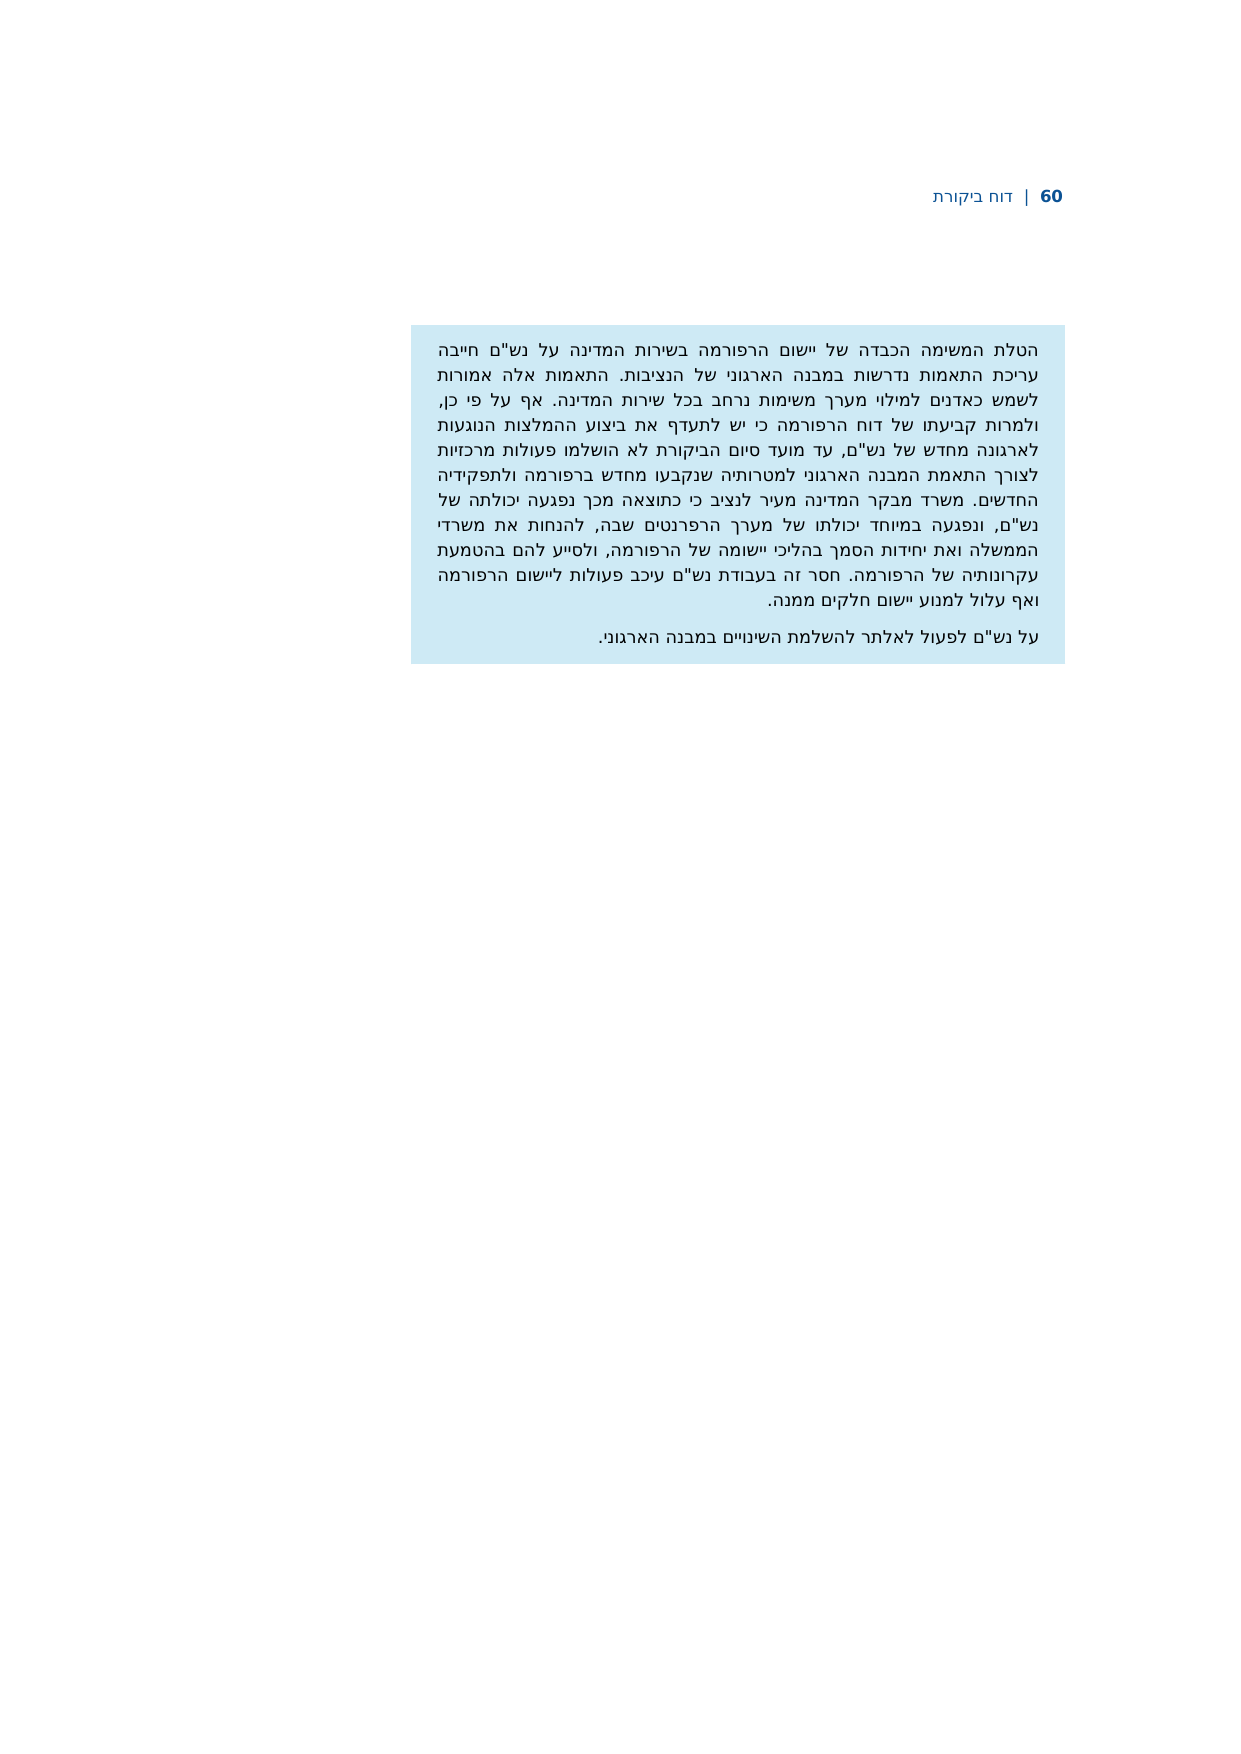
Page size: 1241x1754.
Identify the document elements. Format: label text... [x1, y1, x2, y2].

text על נש"ם לפעול לאלתר להשלמת השינויים במבנה הארגוני. [414, 612, 1062, 661]
text הטלת המשימה הכבדה של יישום הרפורמה בשירות המדינה על נש"ם חייבה עריכת התאמות נדרשות במבנה הארגוני של הנציבות. התאמות אלה אמורות לשמש כאדנים למילוי מערך משימות נרחב בכל שירות המדינה. אף על פי כן, ולמרות קביעתו של דוח הרפורמה כי יש לתעדף את ביצוע ההמלצות הנוגעות לארגונה מחדש של נש"ם, עד מועד סיום הביקורת לא הושלמו פעולות מרכזיות לצורך התאמת המבנה הארגוני למטרותיה שנקבעו מחדש ברפורמה ולתפקידיה החדשים. משרד מבקר המדינה מעיר לנציב כי כתוצאה מכך נפגעה יכולתה של נש"ם, ונפגעה במיוחד יכולתו של מערך הרפרנטים שבה, להנחות את משרדי הממשלה ואת יחידות הסמך בהליכי יישומה של הרפורמה, ולסייע להם בהטמעת עקרונותיה של הרפורמה. חסר זה בעבודת נש"ם עיכב פעולות ליישום הרפורמה ואף עלול למנוע יישום חלקים ממנה. [414, 328, 1062, 611]
